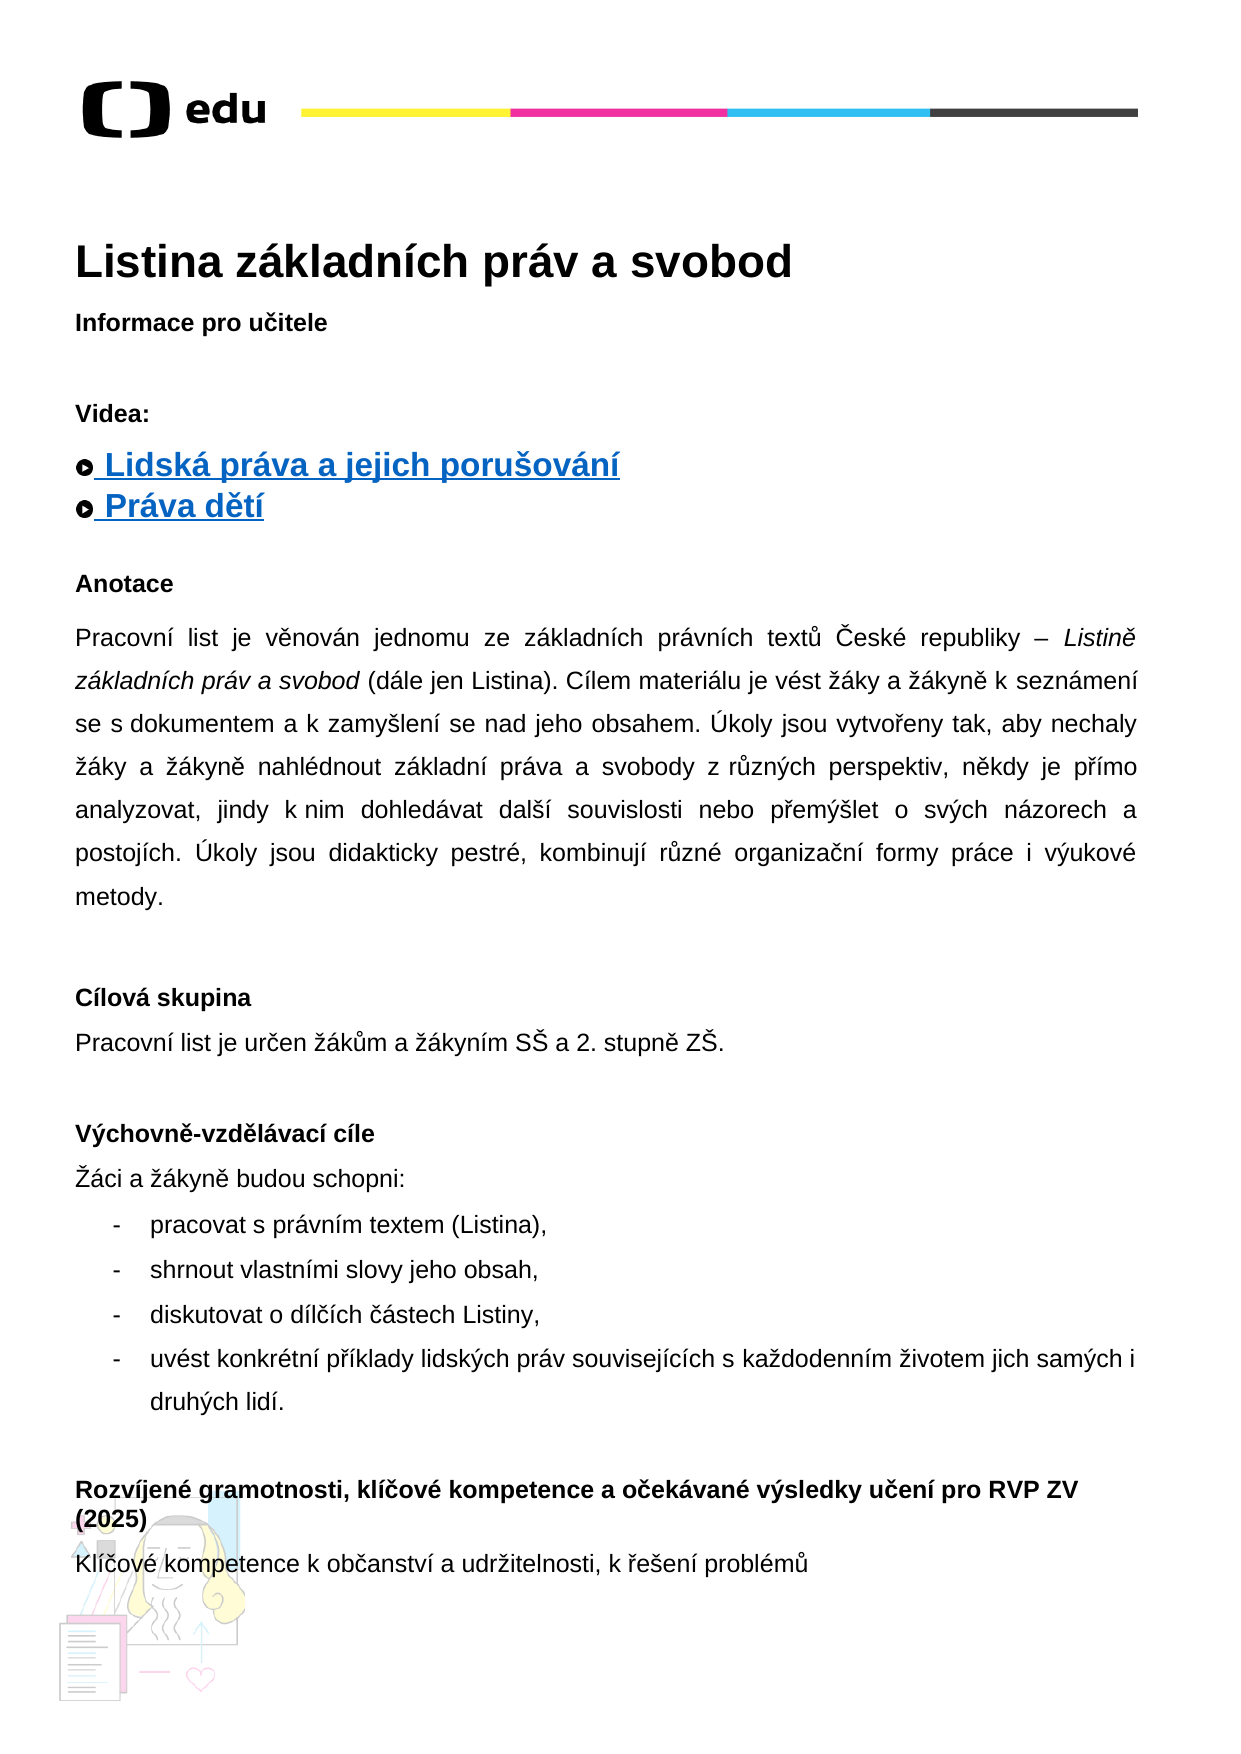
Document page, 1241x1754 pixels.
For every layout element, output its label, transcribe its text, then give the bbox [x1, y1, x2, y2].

list Videa: [75, 399, 1110, 428]
list Cílová skupina [75, 983, 1110, 1011]
list pracovat s právním textem (Listina), [112, 1210, 1110, 1238]
picture [75, 73, 1150, 168]
list Listina základních práv a svobod [75, 235, 1152, 288]
list Klíčové kompetence k občanství a udržitelnosti, k řešení problémů [75, 1549, 1110, 1578]
list Pracovní list je určen žákům a žákyním SŠ a 2. stupně ZŠ. [75, 1028, 1110, 1057]
picture [76, 459, 93, 476]
list uvést konkrétní příklady lidských práv souvisejících s každodenním životem jich samých i druhých lidí. [112, 1344, 1152, 1416]
list shrnout vlastními slovy jeho obsah, [112, 1255, 1110, 1284]
text Práva dětí [75, 486, 1152, 524]
list Rozvíjené gramotnosti, klíčové kompetence a očekávané výsledky učení pro RVP ZV (2025) [75, 1475, 1110, 1533]
picture [58, 1491, 246, 1701]
list Pracovní list je věnován jednomu ze základních právních textů České republiky – Listině základních práv a svobod (dále jen Listina). Cílem materiálu je vést žáky a žákyně k seznámení se s dokumentem a k zamyšlení se nad jeho obsahem. Úkoly jsou vytvořeny tak, aby nechaly žáky a žákyně nahlédnout základní práva a svobody z různých perspektiv, někdy je přímo analyzovat, jindy k nim dohledávat další souvislosti nebo přemýšlet o svých názorech a postojích. Úkoly jsou didakticky pestré, kombinují různé organizační formy práce i výukové metody. [75, 623, 1138, 910]
text Lidská práva a jejich porušování [75, 445, 1152, 483]
list Žáci a žákyně budou schopni: [75, 1164, 1110, 1193]
list Informace pro učitele [75, 308, 1110, 337]
list Výchovně-vzdělávací cíle [75, 1119, 1110, 1148]
list Anotace [75, 569, 1110, 598]
list diskutovat o dílčích částech Listiny, [112, 1301, 1152, 1329]
picture [76, 500, 93, 518]
